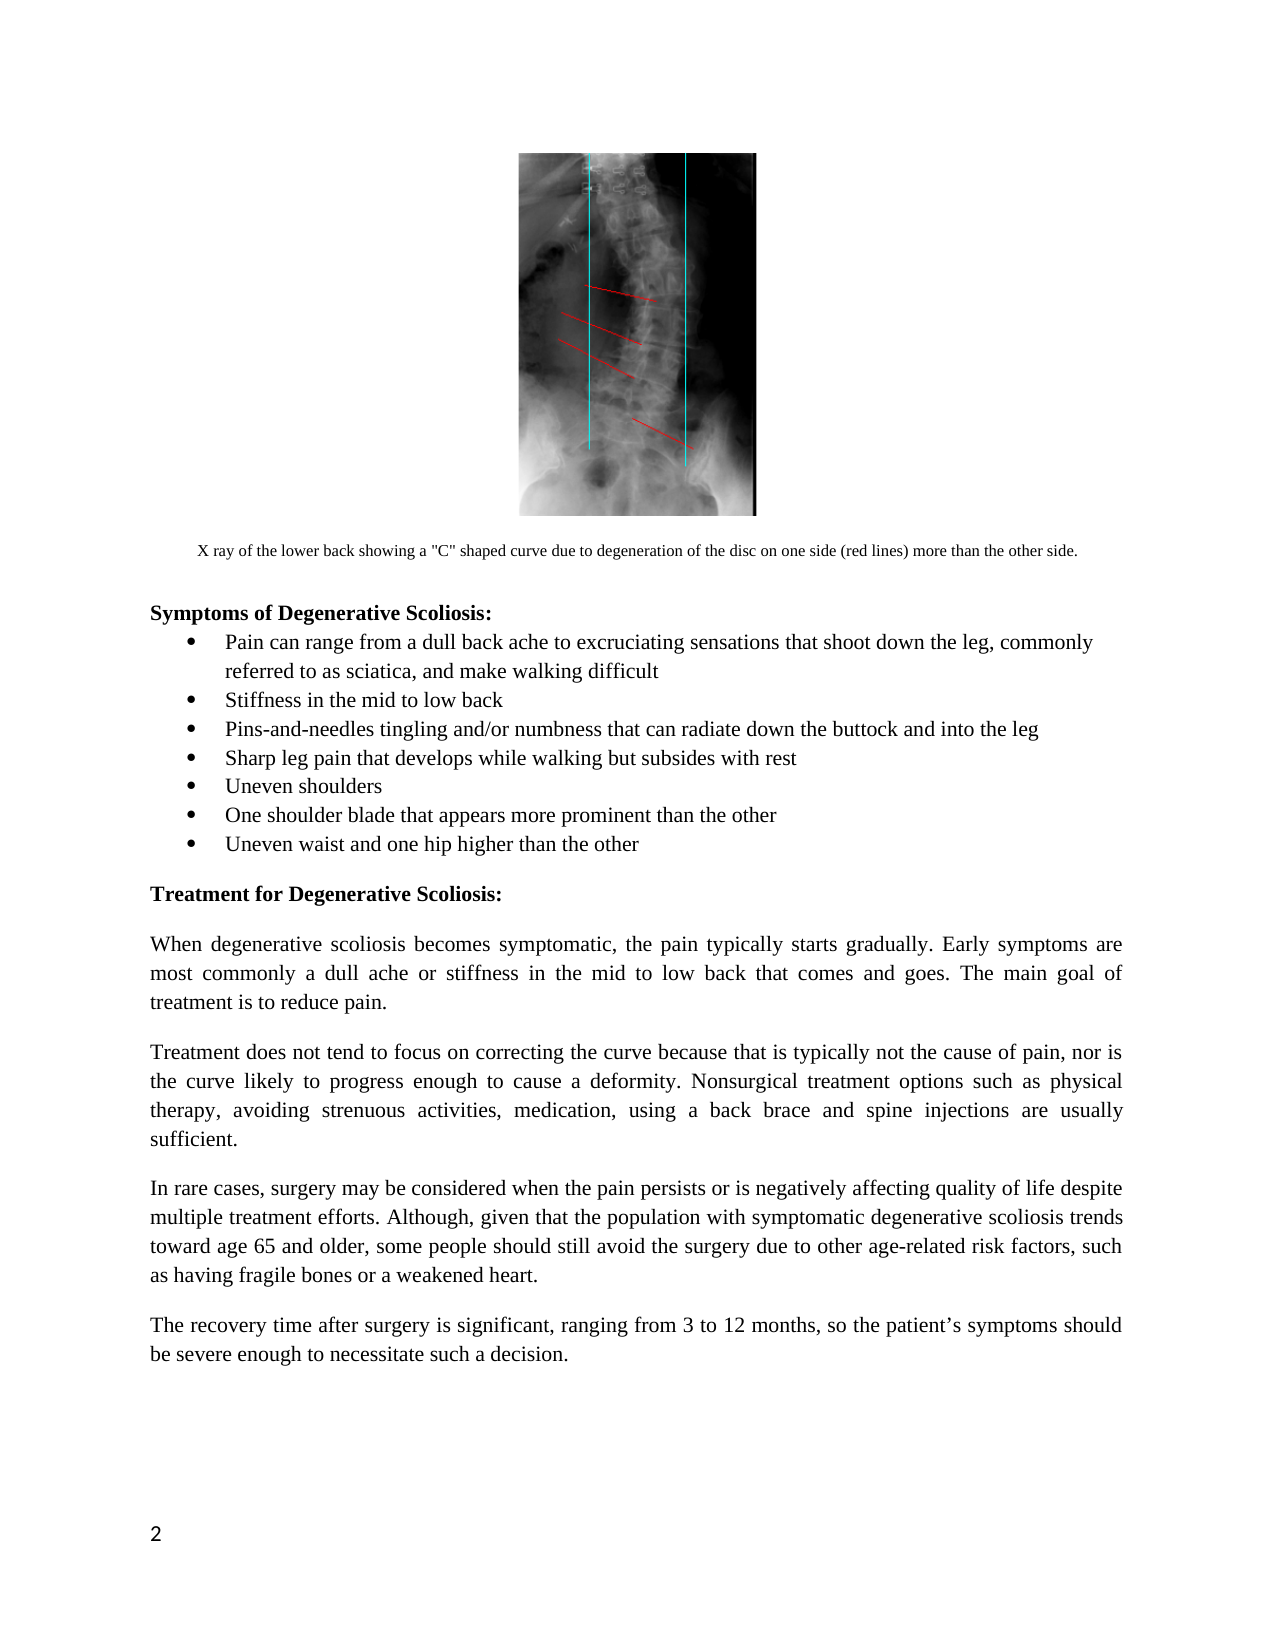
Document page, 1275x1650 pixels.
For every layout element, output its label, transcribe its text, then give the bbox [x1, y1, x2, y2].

subtitle Symptoms of Degenerative Scoliosis: [150, 600, 1125, 625]
list Sharp leg pain that develops while walking but subsides with rest [187, 744, 1125, 770]
text When degenerative scoliosis becomes symptomatic, the pain typically starts gradually. Early symptoms are most commonly a dull ache or stiffness in the mid to low back that comes and goes. The main goal of treatment is to reduce pain. [150, 931, 1125, 1014]
text The recovery time after surgery is significant, ranging from 3 to 12 months, so the patient’s symptoms should be severe enough to necessitate such a decision. [150, 1312, 1125, 1366]
list One shoulder blade that appears more prominent than the other [187, 802, 1125, 828]
subtitle X ray of the lower back showing a "C" shaped curve due to degeneration of the disc on one side (red lines) more than the other side. [150, 540, 1125, 559]
list Stiffness in the mid to low back [187, 687, 1125, 712]
list Pins-and-needles tingling and/or numbness that can radiate down the buttock and into the leg [187, 716, 1125, 741]
list Pain can range from a dull back ache to excruciating sensations that shoot down the leg, commonly referred to as sciatica, and make walking difficult [187, 629, 1125, 683]
text In rare cases, surgery may be considered when the pain persists or is negatively affecting quality of life despite multiple treatment efforts. Although, given that the population with symptomatic degenerative scoliosis trends toward age 65 and older, some people should still avoid the surgery due to other age-related risk factors, such as having fragile bones or a weakened heart. [150, 1175, 1125, 1287]
list Uneven waist and one hip higher than the other [187, 831, 1125, 857]
text Treatment does not tend to focus on correcting the curve because that is typically not the cause of pain, nor is the curve likely to progress enough to cause a deformity. Nonsurgical treatment options such as physical therapy, avoiding strenuous activities, medication, using a back brace and spine injections are usually sufficient. [150, 1039, 1125, 1151]
list Uneven shoulders [187, 773, 1125, 799]
text Treatment for Degenerative Scoliosis: [150, 881, 1125, 906]
